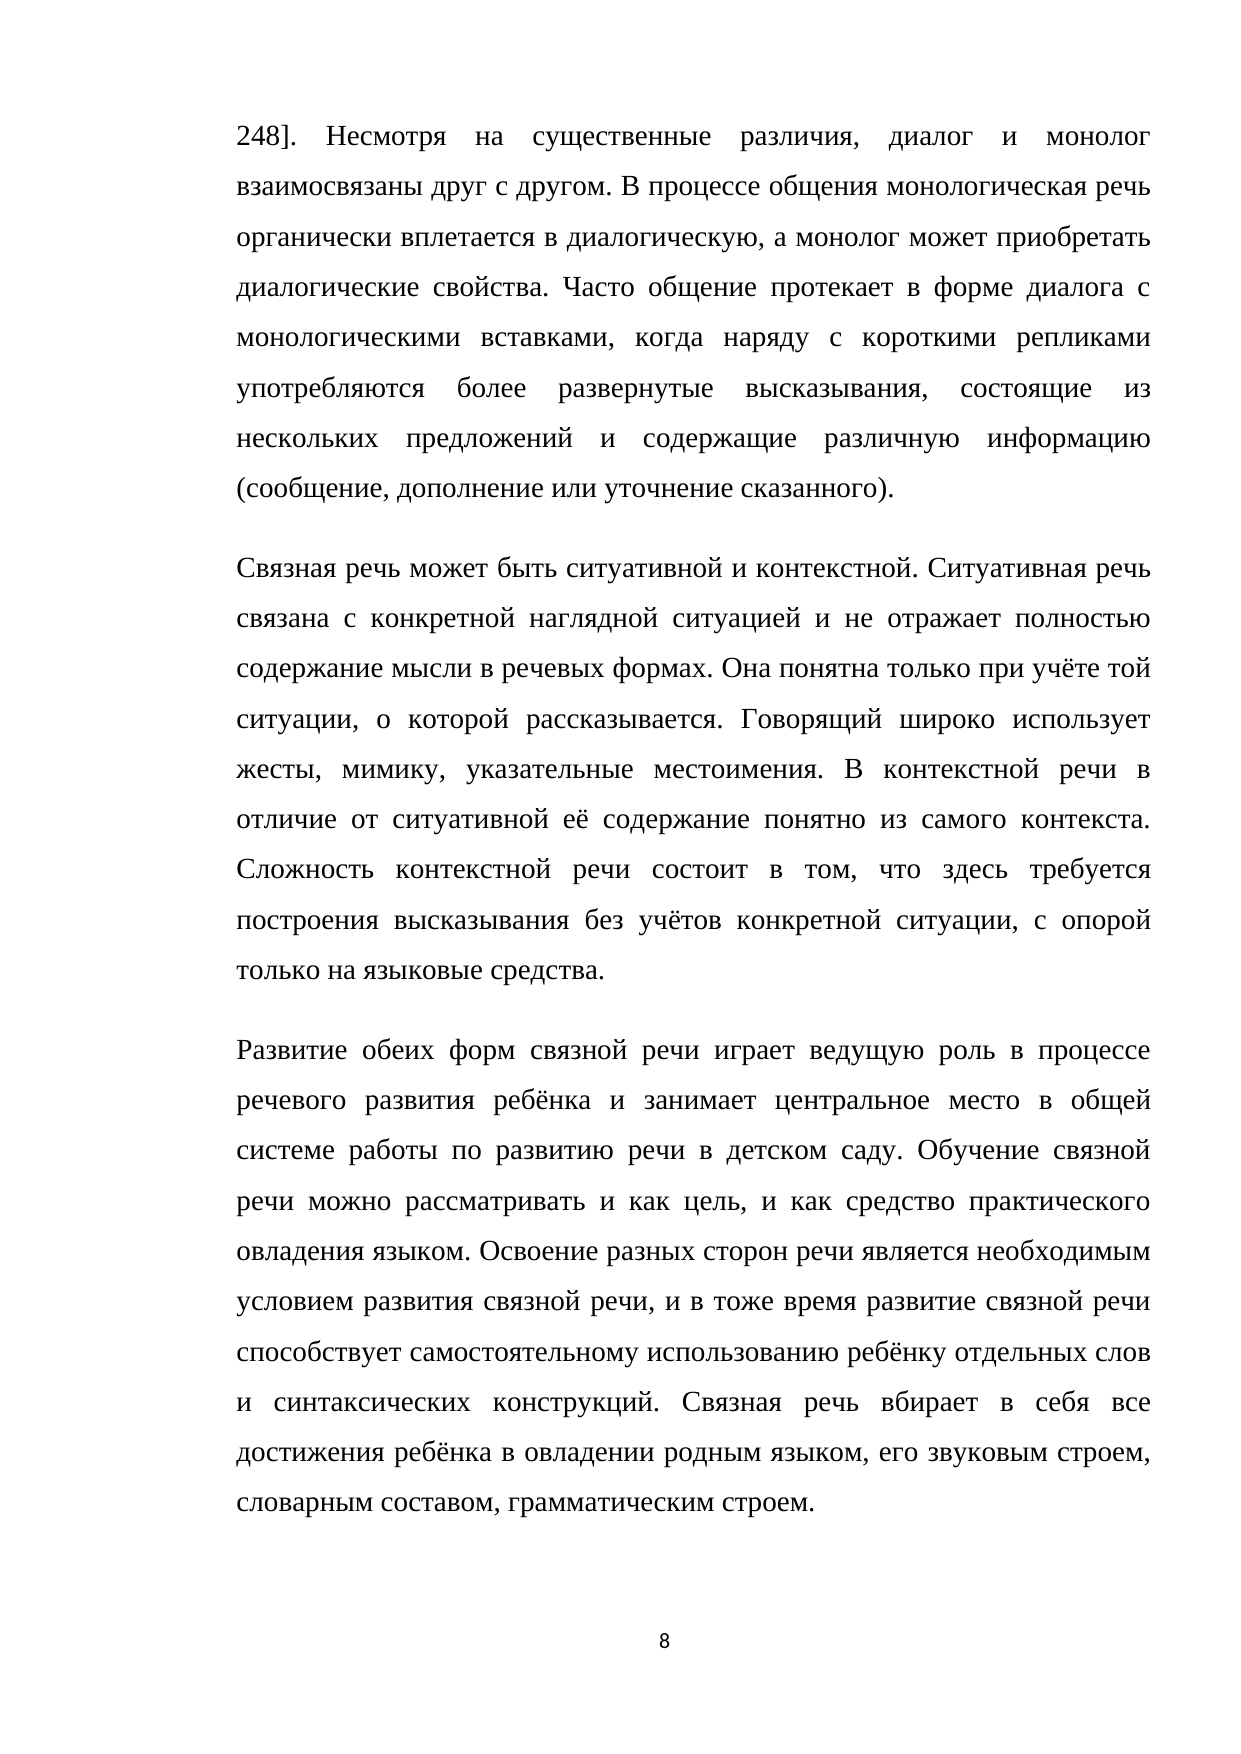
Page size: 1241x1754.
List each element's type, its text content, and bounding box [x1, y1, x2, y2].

text Развитие обеих форм связной речи играет ведущую роль в процессе речевого развития ребёнка и занимает центральное место в общей системе работы по развитию речи в детском саду. Обучение связной речи можно рассматривать и как цель, и как средство практического овладения языком. Освоение разных сторон речи является необходимым условием развития связной речи, и в тоже время развитие связной речи способствует самостоятельному использованию ребёнку отдельных слов и синтаксических конструкций. Связная речь вбирает в себя все достижения ребёнка в овладении родным языком, его звуковым строем, словарным составом, грамматическим строем. [236, 1032, 1152, 1518]
text Связная речь может быть ситуативной и контекстной. Ситуативная речь связана с конкретной наглядной ситуацией и не отражает полностью содержание мысли в речевых формах. Она понятна только при учёте той ситуации, о которой рассказывается. Говорящий широко использует жесты, мимику, указательные местоимения. В контекстной речи в отличие от ситуативной её содержание понятно из самого контекста. Сложность контекстной речи состоит в том, что здесь требуется построения высказывания без учётов конкретной ситуации, с опорой только на языковые средства. [236, 550, 1152, 986]
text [236, 118, 1152, 504]
